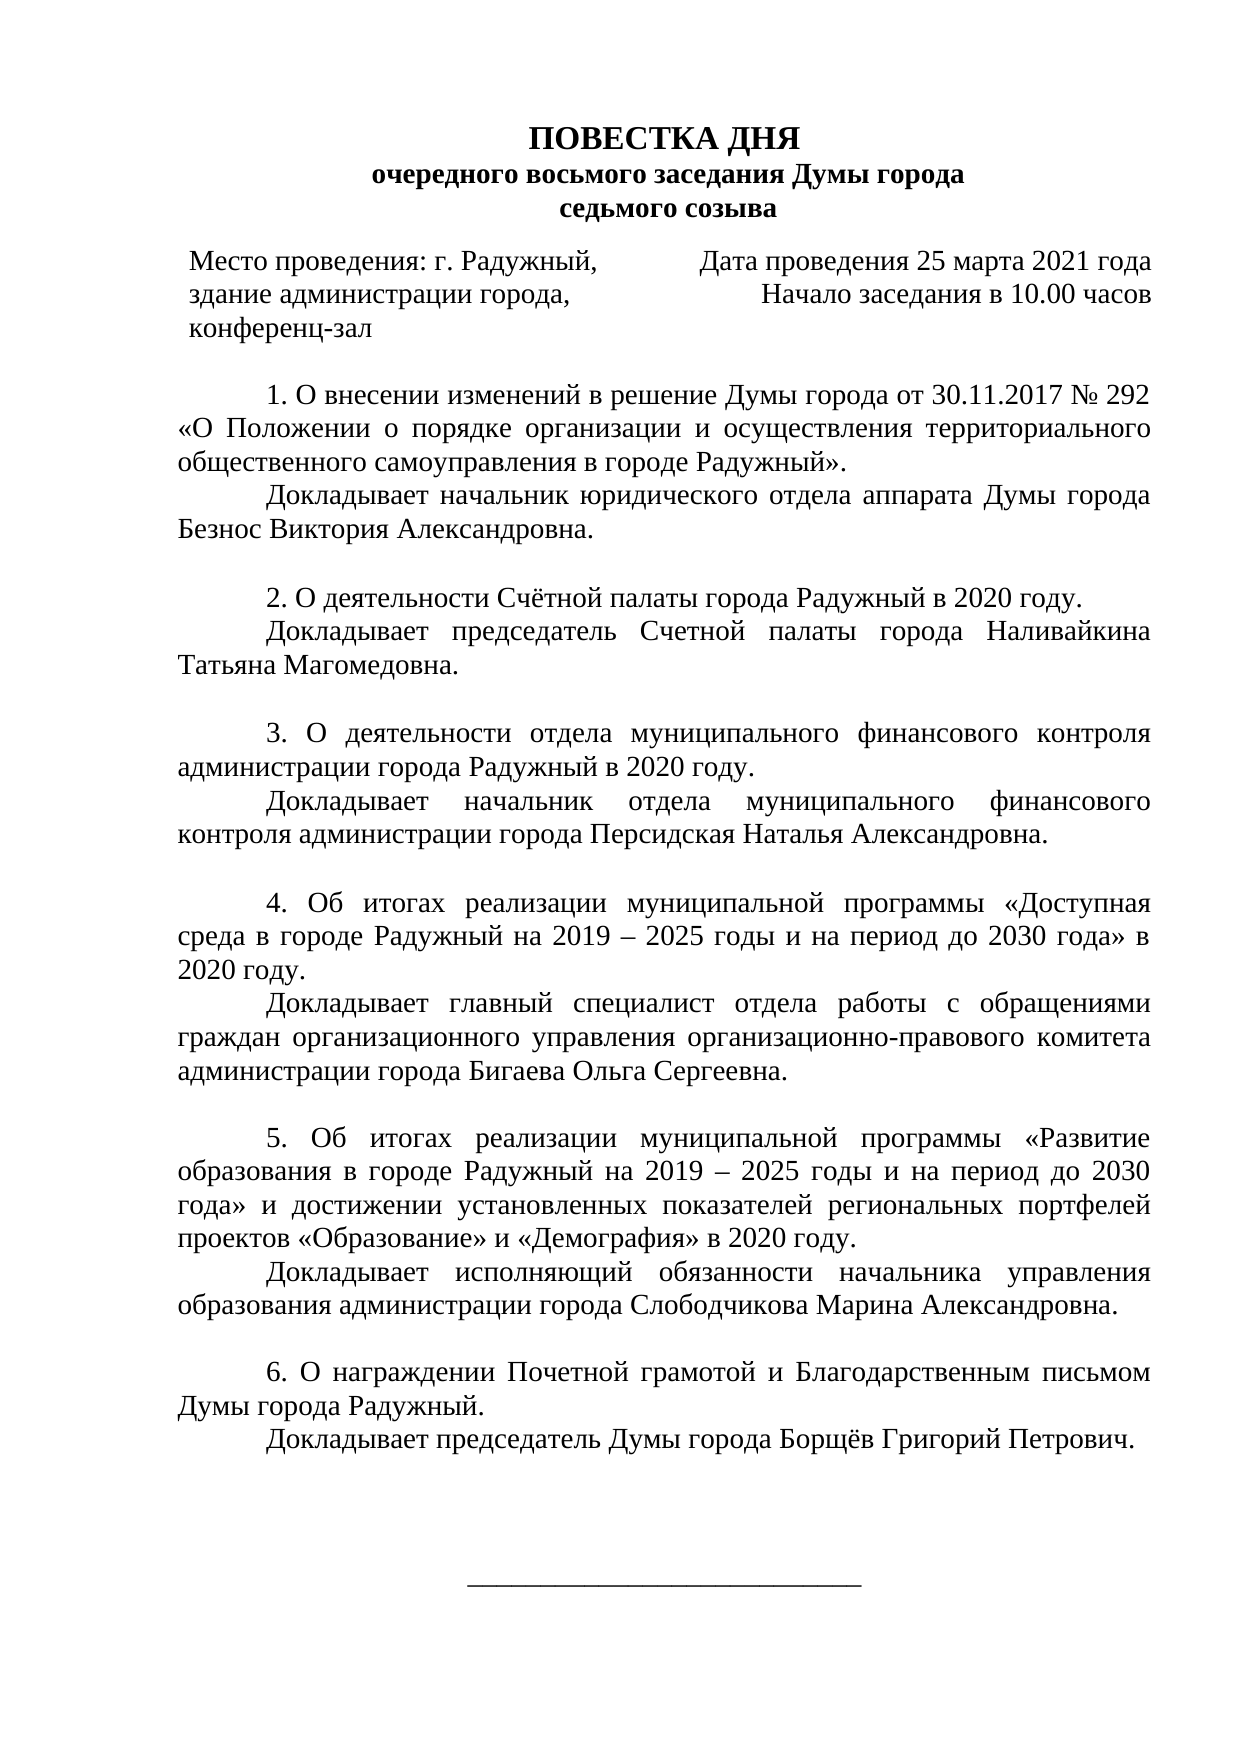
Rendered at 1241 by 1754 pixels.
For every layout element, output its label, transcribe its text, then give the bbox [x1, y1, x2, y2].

text ПОВЕСТКА ДНЯ [177, 118, 1152, 156]
text Докладывает главный специалист отдела работы с обращениями граждан организационного управления организационно-правового комитета администрации города Бигаева Ольга Сергеевна. [177, 986, 1152, 1086]
text 5. Об итогах реализации муниципальной программы «Развитие образования в городе Радужный на 2019 – 2025 годы и на период до 2030 года» и достижении установленных показателей региональных портфелей проектов «Образование» и «Демография» в 2020 году. [177, 1120, 1152, 1254]
text Докладывает исполняющий обязанности начальника управления образования администрации города Слободчикова Марина Александровна. [177, 1254, 1152, 1321]
table_header Дата проведения 25 марта 2021 года Начало заседания в 10.00 часов [634, 243, 1163, 377]
text Докладывает начальник юридического отдела аппарата Думы города Безнос Виктория Александровна. [177, 477, 1152, 544]
text Докладывает начальник отдела муниципального финансового контроля администрации города Персидская Наталья Александровна. [177, 783, 1152, 850]
text 1. О внесении изменений в решение Думы города от 30.11.2017 № 292 «О Положении о порядке организации и осуществления территориального общественного самоуправления в городе Радужный». [177, 377, 1152, 477]
text очередного восьмого заседания Думы города [177, 156, 1152, 190]
text седьмого созыва [177, 190, 1152, 223]
text 4. Об итогах реализации муниципальной программы «Доступная среда в городе Радужный на 2019 – 2025 годы и на период до 2030 года» в 2020 году. [177, 885, 1152, 986]
text 6. О награждении Почетной грамотой и Благодарственным письмом Думы города Радужный. [177, 1354, 1152, 1422]
text ___________________________ [177, 1556, 1152, 1589]
text 3. О деятельности отдела муниципального финансового контроля администрации города Радужный в 2020 году. [177, 716, 1152, 783]
text Докладывает председатель Думы города Борщёв Григорий Петрович. [177, 1422, 1152, 1455]
text Докладывает председатель Счетной палаты города Наливайкина Татьяна Магомедовна. [177, 613, 1152, 680]
text 2. О деятельности Счётной палаты города Радужный в 2020 году. [177, 580, 1152, 613]
table_header Место проведения: г. Радужный, здание администрации города, конференц-зал [177, 243, 634, 377]
